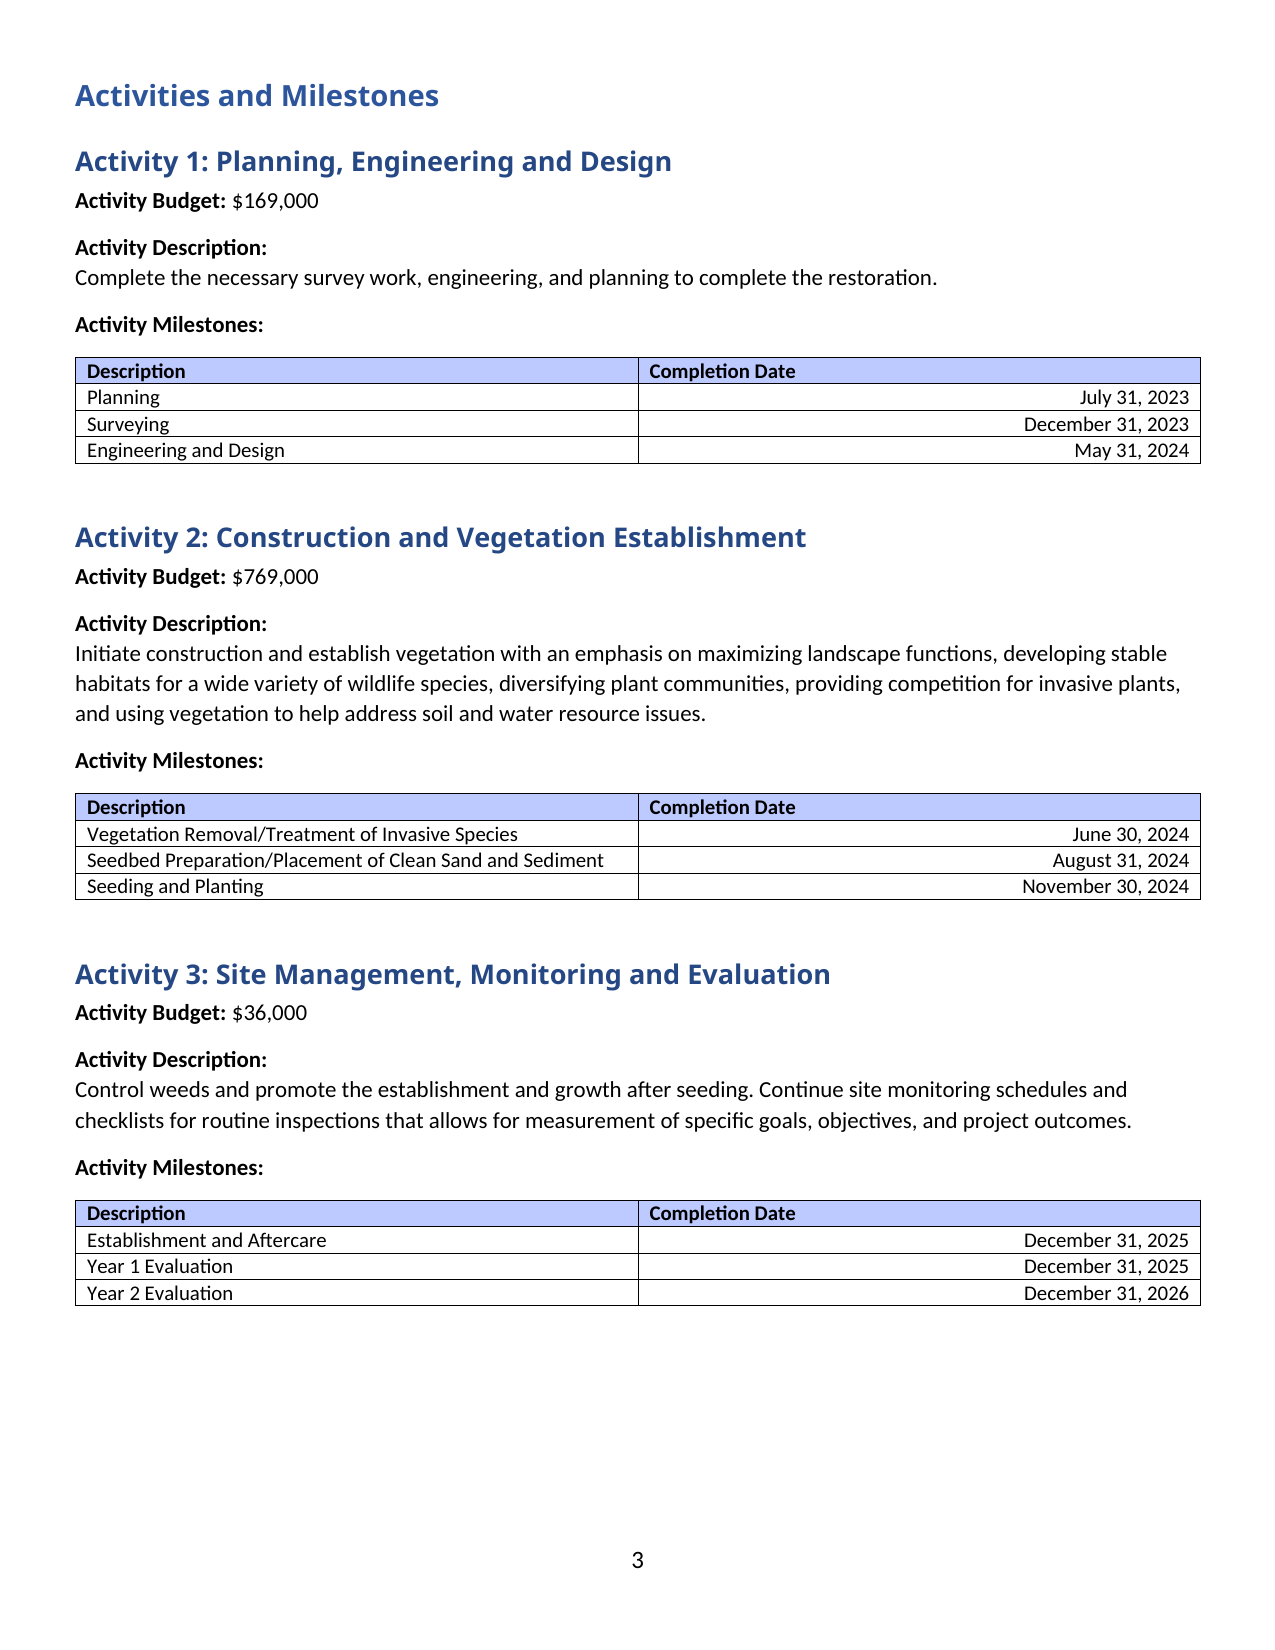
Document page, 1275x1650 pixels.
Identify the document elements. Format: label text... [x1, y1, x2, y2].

table_cell December 31, 2026 [639, 1280, 1200, 1305]
text Activity Description: Control weeds and promote the establishment and growth after seeding. Continue site monitoring schedules and checklists for routine inspections that allows for measurement of specific goals, objectives, and project outcomes. [75, 1045, 1200, 1134]
subtitle Activity 2: Construction and Vegetation Establishment [75, 519, 1200, 556]
text Activity Description: Complete the necessary survey work, engineering, and planning to complete the restoration. [75, 233, 1200, 291]
text Activity Budget: $36,000 [75, 998, 1200, 1026]
text Activity Milestones: [75, 746, 1200, 774]
table_header Completion Date [639, 1201, 1200, 1226]
table_cell December 31, 2023 [639, 411, 1200, 436]
table_cell Year 2 Evaluation [76, 1280, 638, 1305]
text Activity Budget: $769,000 [75, 562, 1200, 590]
table_cell Seedbed Preparation/Placement of Clean Sand and Sediment [76, 847, 638, 873]
subtitle Activities and Milestones [75, 75, 1200, 115]
table_header Completion Date [639, 794, 1200, 820]
table_header Description [76, 1201, 638, 1226]
table_header Completion Date [639, 358, 1200, 383]
table_header Description [76, 358, 638, 383]
table_cell Vegetation Removal/Treatment of Invasive Species [76, 821, 638, 846]
table_cell Engineering and Design [76, 437, 638, 463]
table_cell Establishment and Aftercare [76, 1227, 638, 1252]
table_cell May 31, 2024 [639, 437, 1200, 463]
table_cell Seeding and Planting [76, 874, 638, 899]
text Activity Milestones: [75, 1153, 1200, 1181]
table_cell June 30, 2024 [639, 821, 1200, 846]
text Activity Budget: $169,000 [75, 186, 1200, 214]
table_cell Surveying [76, 411, 638, 436]
table_cell Planning [76, 384, 638, 410]
subtitle Activity 3: Site Management, Monitoring and Evaluation [75, 955, 1200, 992]
table_header Description [76, 794, 638, 820]
table_cell December 31, 2025 [639, 1254, 1200, 1279]
table_cell Year 1 Evaluation [76, 1254, 638, 1279]
table_cell November 30, 2024 [639, 874, 1200, 899]
subtitle Activity 1: Planning, Engineering and Design [75, 143, 1200, 180]
text Activity Description: Initiate construction and establish vegetation with an emphasis on maximizing landscape functions, developing stable habitats for a wide variety of wildlife species, diversifying plant communities, providing competition for invasive plants, and using vegetation to help address soil and water resource issues. [75, 609, 1200, 727]
table_cell August 31, 2024 [639, 847, 1200, 873]
table_cell July 31, 2023 [639, 384, 1200, 410]
table_cell December 31, 2025 [639, 1227, 1200, 1252]
text Activity Milestones: [75, 310, 1200, 338]
